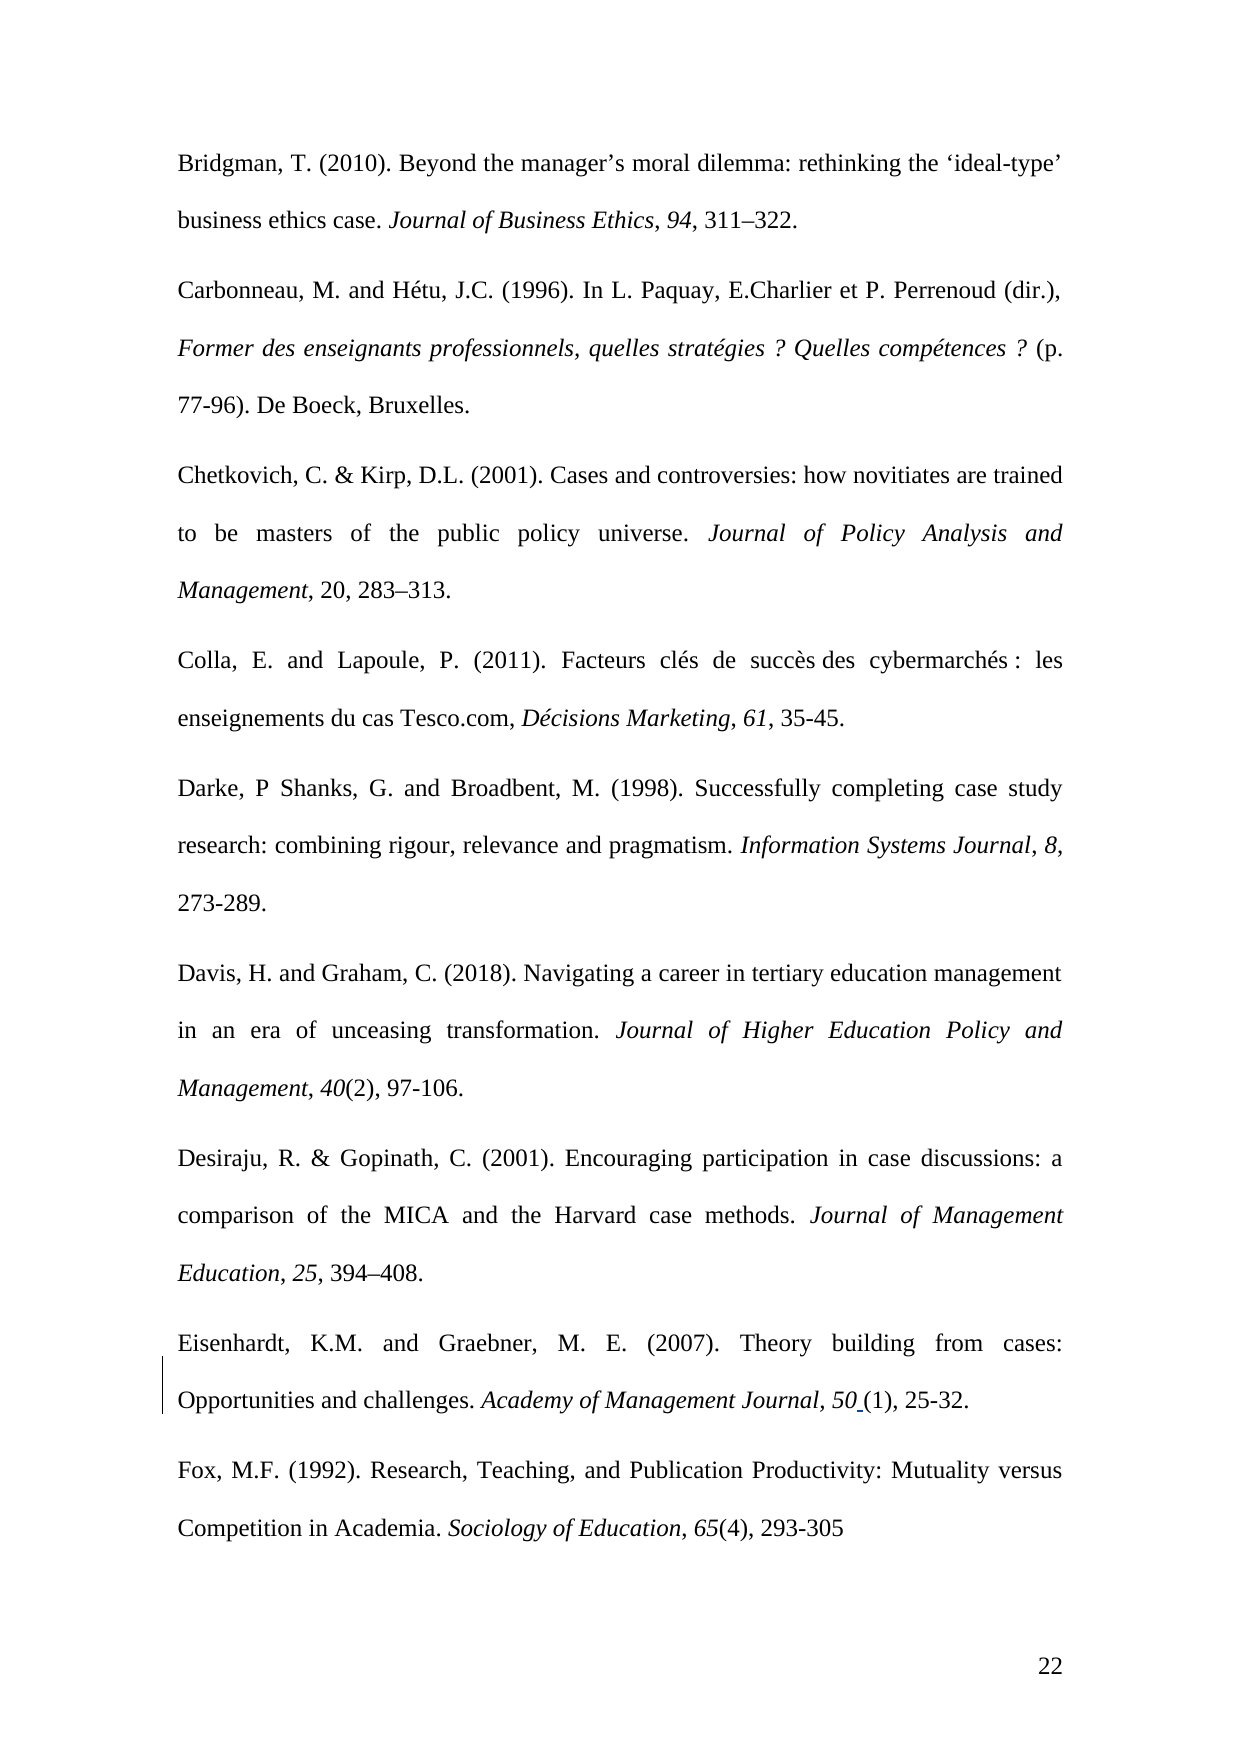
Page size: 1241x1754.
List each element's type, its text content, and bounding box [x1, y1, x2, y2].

text Eisenhardt, K.M. and Graebner, M. E. (2007). Theory building from cases: Opportunities and challenges. Academy of Management Journal, 50(1), 25-32. [177, 1328, 1063, 1414]
text Carbonneau, M. and Hétu, J.C. (1996). In L. Paquay, E.Charlier et P. Perrenoud (dir.), Former des enseignants professionnels, quelles stratégies ? Quelles compétences ? (p. 77-96). De Boeck, Bruxelles. [177, 275, 1063, 419]
text Chetkovich, C. & Kirp, D.L. (2001). Cases and controversies: how novitiates are trained to be masters of the public policy universe. Journal of Policy Analysis and Management, 20, 283–313. [177, 460, 1063, 604]
text Davis, H. and Graham, C. (2018). Navigating a career in tertiary education management in an era of unceasing transformation. Journal of Higher Education Policy and Management, 40(2), 97-106. [177, 958, 1063, 1101]
text Bridgman, T. (2010). Beyond the manager’s moral dilemma: rethinking the ‘ideal-type’ business ethics case. Journal of Business Ethics, 94, 311–322. [177, 148, 1063, 234]
text Darke, P Shanks, G. and Broadbent, M. (1998). Successfully completing case study research: combining rigour, relevance and pragmatism. Information Systems Journal, 8, 273-289. [177, 773, 1063, 916]
text Desiraju, R. & Gopinath, C. (2001). Encouraging participation in case discussions: a comparison of the MICA and the Harvard case methods. Journal of Management Education, 25, 394–408. [177, 1143, 1063, 1286]
text Fox, M.F. (1992). Research, Teaching, and Publication Productivity: Mutuality versus Competition in Academia. Sociology of Education, 65(4), 293-305 [177, 1455, 1063, 1541]
text Colla, E. and Lapoule, P. (2011). Facteurs clés de succès des cybermarchés : les enseignements du cas Tesco.com, Décisions Marketing, 61, 35-45. [177, 645, 1063, 731]
